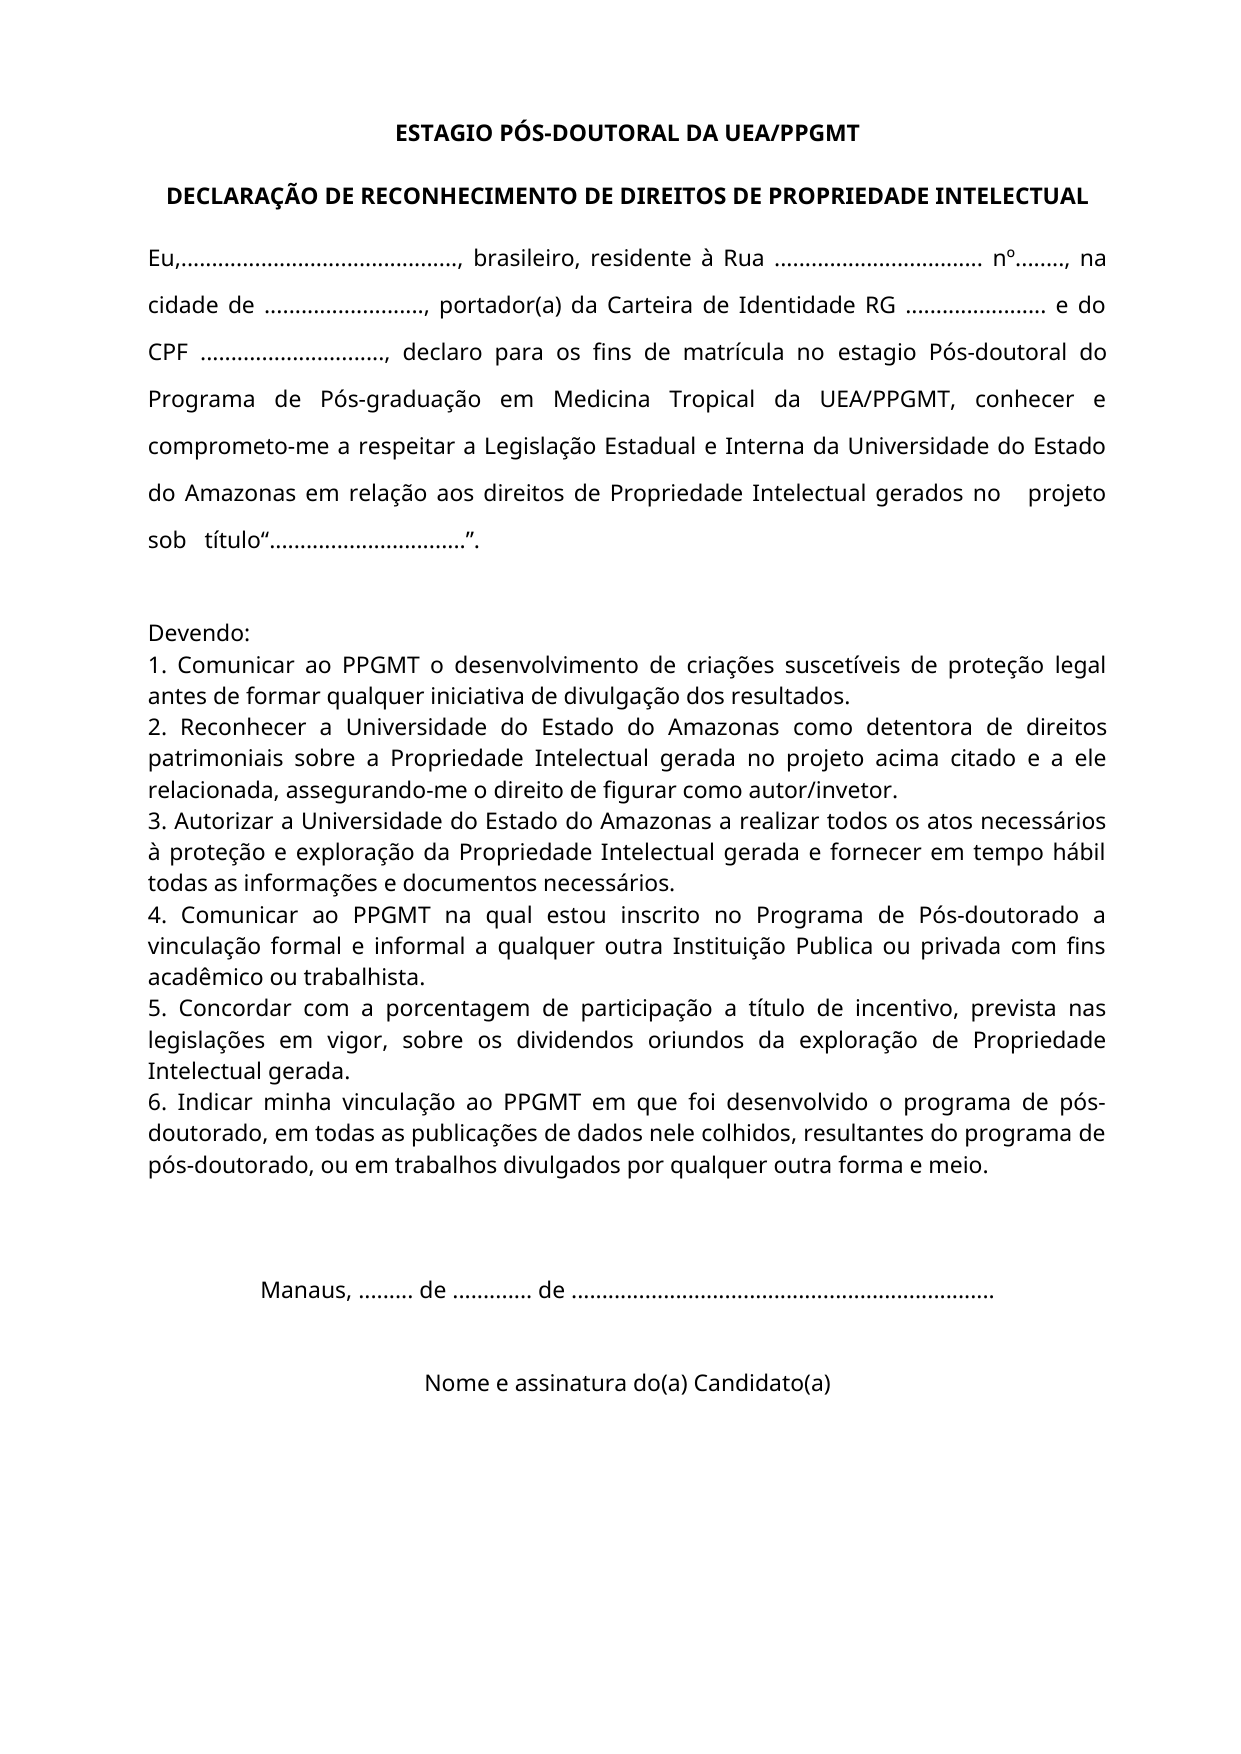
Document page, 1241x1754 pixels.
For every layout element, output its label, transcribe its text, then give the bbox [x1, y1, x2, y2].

text 5. Concordar com a porcentagem de participação a título de incentivo, prevista nas legislações em vigor, sobre os dividendos oriundos da exploração de Propriedade Intelectual gerada. [148, 992, 1107, 1086]
text 6. Indicar minha vinculação ao PPGMT em que foi desenvolvido o programa de pós-doutorado, em todas as publicações de dados nele colhidos, resultantes do programa de pós-doutorado, ou em trabalhos divulgados por qualquer outra forma e meio. [148, 1086, 1107, 1180]
text 3. Autorizar a Universidade do Estado do Amazonas a realizar todos os atos necessários à proteção e exploração da Propriedade Intelectual gerada e fornecer em tempo hábil todas as informações e documentos necessários. [148, 805, 1107, 899]
text 1. Comunicar ao PPGMT o desenvolvimento de criações suscetíveis de proteção legal antes de formar qualquer iniciativa de divulgação dos resultados. [148, 649, 1107, 711]
text Devendo: [148, 617, 1107, 649]
text Nome e assinatura do(a) Candidato(a) [148, 1367, 1107, 1399]
text Eu,............................................., brasileiro, residente à Rua .................................. nº........, na cidade de .........................., portador(a) da Carteira de Identidade RG ....................... e do CPF .............................., declaro para os fins de matrícula no estagio Pós-doutoral do Programa de Pós-graduação em Medicina Tropical da UEA/PPGMT, conhecer e comprometo-me a respeitar a Legislação Estadual e Interna da Universidade do Estado do Amazonas em relação aos direitos de Propriedade Intelectual gerados no projeto sob título“................................”. [148, 242, 1107, 555]
text DECLARAÇÃO DE RECONHECIMENTO DE DIREITOS DE PROPRIEDADE INTELECTUAL [148, 180, 1107, 211]
text estagio Pós-Doutoral da UEA/PPGMT [148, 117, 1107, 149]
text 2. Reconhecer a Universidade do Estado do Amazonas como detentora de direitos patrimoniais sobre a Propriedade Intelectual gerada no projeto acima citado e a ele relacionada, assegurando-me o direito de figurar como autor/invetor. [148, 711, 1107, 805]
text Manaus, ......... de ............. de ..................................................................... [148, 1274, 1107, 1305]
text 4. Comunicar ao PPGMT na qual estou inscrito no Programa de Pós-doutorado a vinculação formal e informal a qualquer outra Instituição Publica ou privada com fins acadêmico ou trabalhista. [148, 899, 1107, 992]
